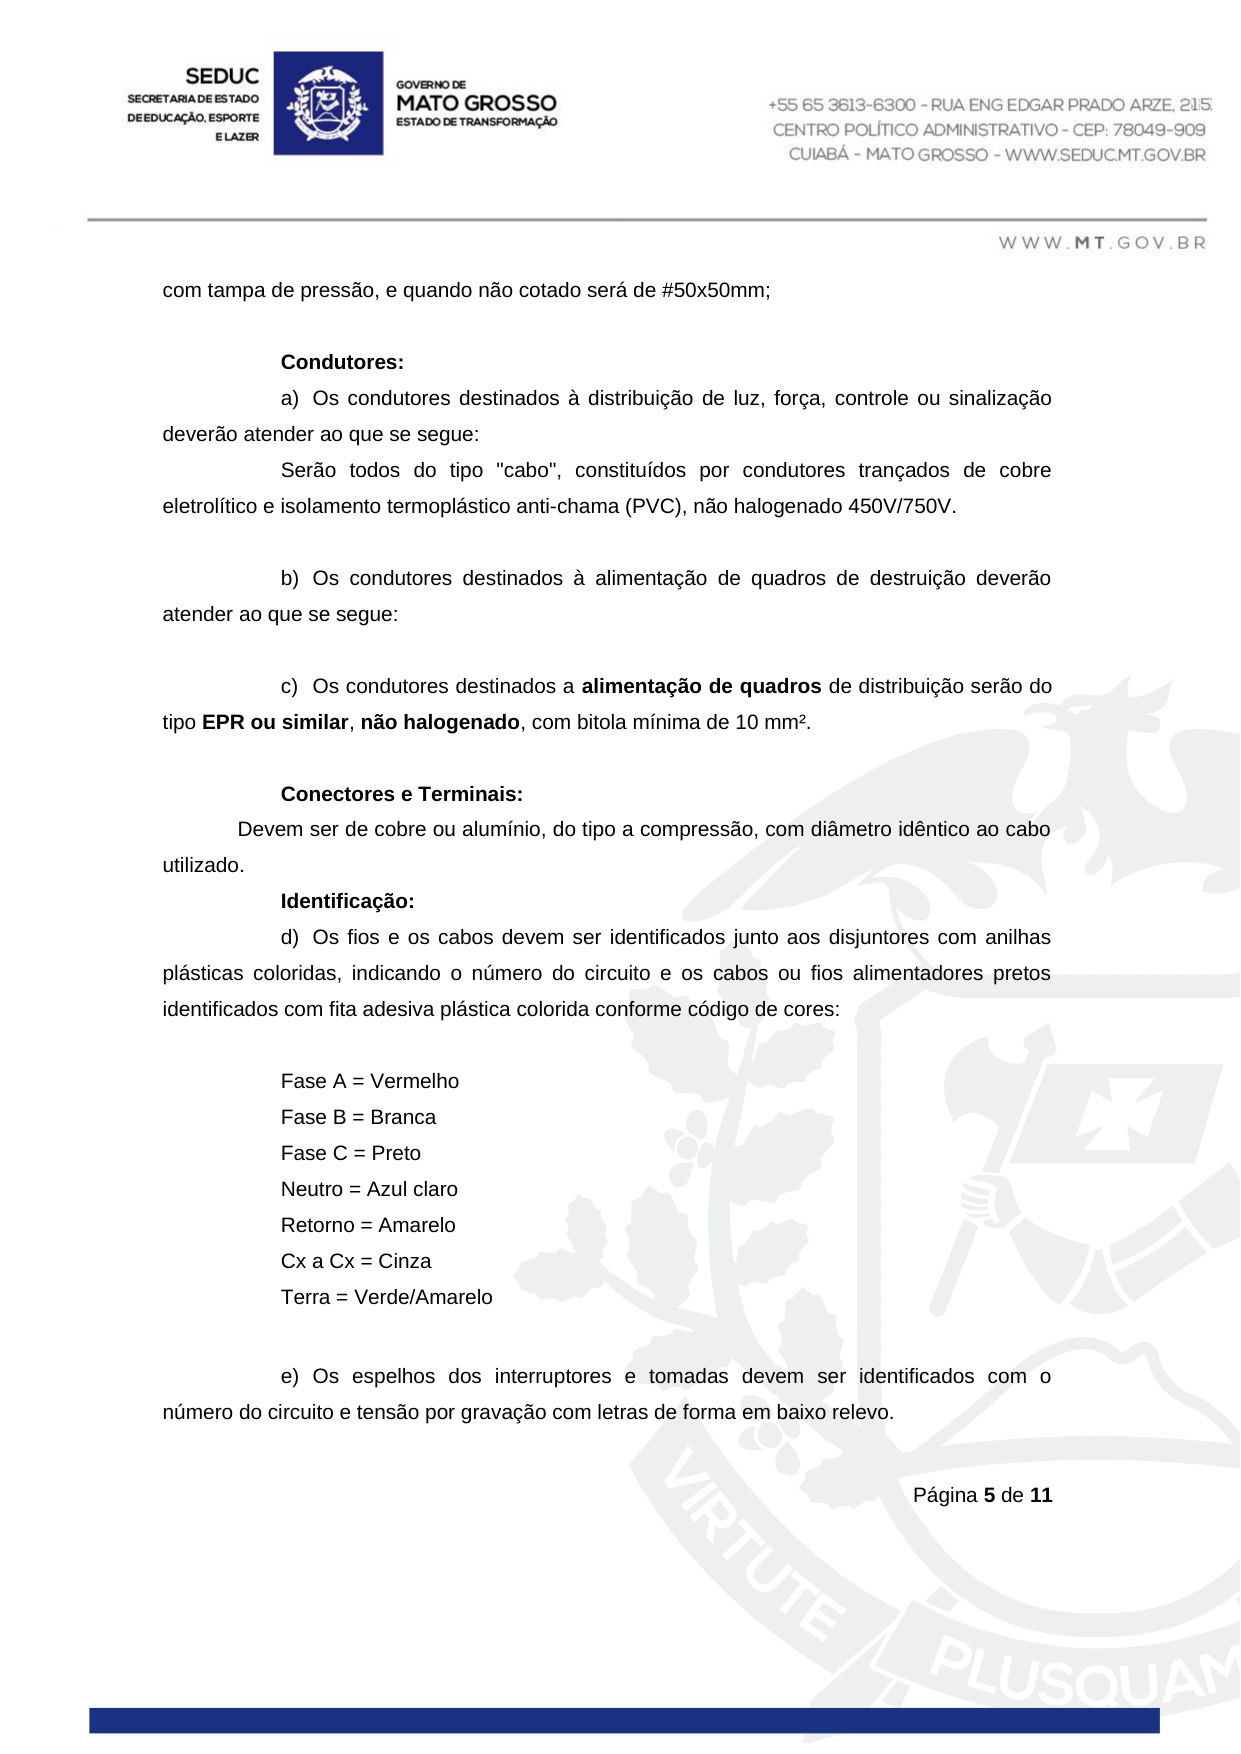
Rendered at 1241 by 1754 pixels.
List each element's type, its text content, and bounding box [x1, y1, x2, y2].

list Os condutores destinados à alimentação de quadros de destruição deverão atender ao que se segue: [162, 566, 1053, 626]
list Os espelhos dos interruptores e tomadas devem ser identificados com o número do circuito e tensão por gravação com letras de forma em baixo relevo. [162, 1363, 1053, 1423]
text Conectores e Terminais: [162, 781, 1053, 805]
list Os condutores destinados à distribuição de luz, força, controle ou sinalização deverão atender ao que se segue: [162, 386, 1053, 446]
text Neutro = Azul claro [162, 1177, 1053, 1201]
list Os fios e os cabos devem ser identificados junto aos disjuntores com anilhas plásticas coloridas, indicando o número do circuito e os cabos ou fios alimentadores pretos identificados com fita adesiva plástica colorida conforme código de cores: [162, 925, 1053, 1021]
text Fase C = Preto [162, 1141, 1053, 1165]
text Retorno = Amarelo [162, 1213, 1053, 1237]
text Cx a Cx = Cinza [162, 1248, 1053, 1272]
text Terra = Verde/Amarelo [162, 1284, 1053, 1308]
text Devem ser de cobre ou alumínio, do tipo a compressão, com diâmetro idêntico ao cabo utilizado. [162, 817, 1053, 877]
text Fase A = Vermelho [162, 1069, 1053, 1093]
list Os condutores destinados a alimentação de quadros de distribuição serão do tipo EPR ou similar, não halogenado, com bitola mínima de 10 mm². [162, 673, 1053, 733]
text Fase B = Branca [162, 1105, 1053, 1129]
list Condutores: [162, 350, 1053, 374]
picture [1, 0, 1241, 1754]
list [162, 278, 1053, 302]
text Identificação: [162, 889, 1053, 913]
text Serão todos do tipo "cabo", constituídos por condutores trançados de cobre eletrolítico e isolamento termoplástico anti-chama (PVC), não halogenado 450V/750V. [162, 458, 1053, 518]
